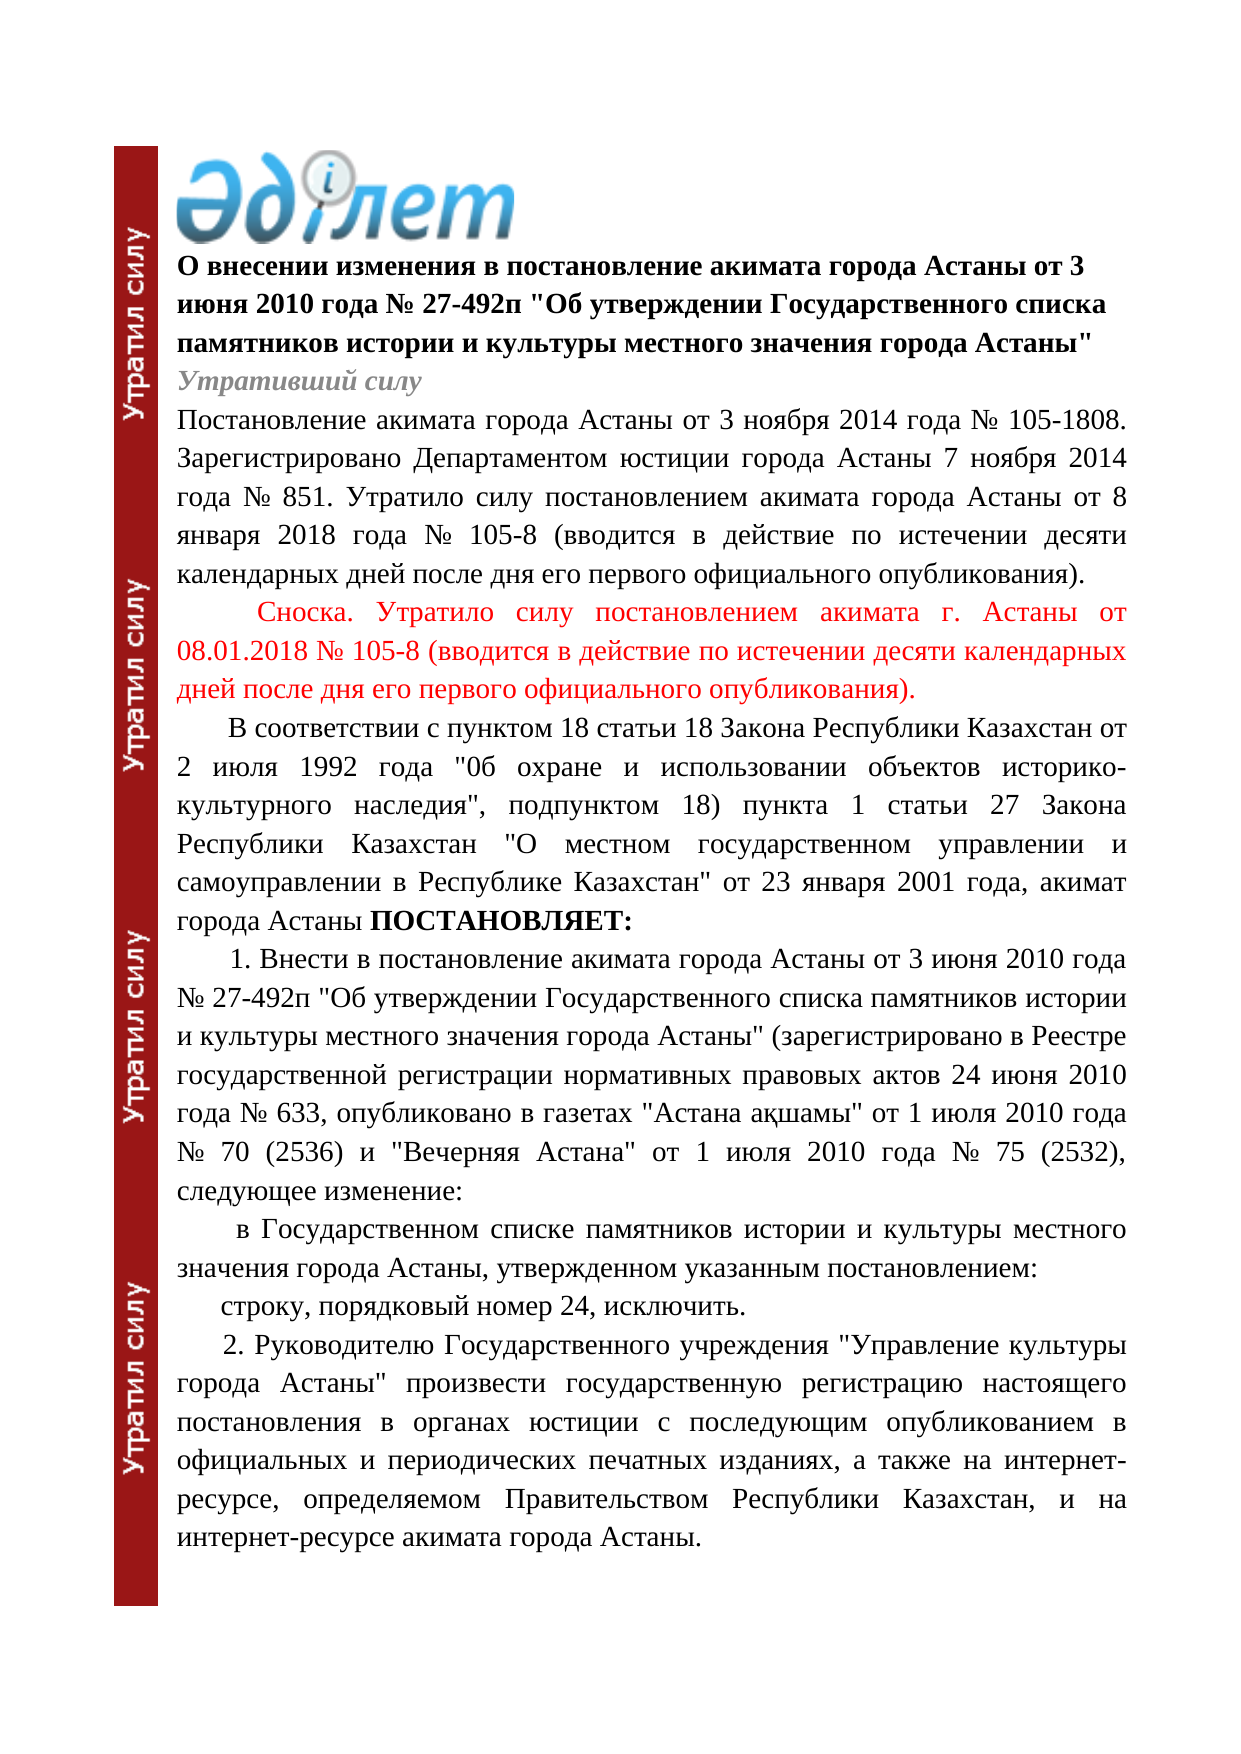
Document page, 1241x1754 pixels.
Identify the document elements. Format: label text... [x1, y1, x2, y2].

picture [114, 146, 158, 248]
text В соответствии с пунктом 18 статьи 18 Закона Республики Казахстан от 2 июля 1992 года "0б охране и использовании объектов историко-культурного наследия", подпунктом 18) пункта 1 статьи 27 Закона Республики Казахстан "О местном государственном управлении и самоуправлении в Республике Казахстан" от 23 января 2001 года, акимат города Астаны ПОСТАНОВЛЯЕТ: [112, 710, 1128, 936]
text строку, порядковый номер 24, исключить. [112, 1288, 1128, 1322]
picture [114, 1283, 158, 1288]
picture [114, 1322, 158, 1327]
text Постановление акимата города Астаны от 3 ноября 2014 года № 105-1808. Зарегистрировано Департаментом юстиции города Астаны 7 ноября 2014 года № 851. Утратило силу постановлением акимата города Астаны от 8 января 2018 года № 105-8 (вводится в действие по истечении десяти календарных дней после дня его первого официального опубликования). [112, 402, 1128, 589]
picture [114, 936, 158, 941]
picture [114, 1206, 158, 1211]
picture [176, 150, 515, 244]
text в Государственном списке памятников истории и культуры местного значения города Астаны, утвержденном указанным постановлением: [112, 1211, 1128, 1283]
text Утративший силу [112, 363, 1128, 397]
picture [114, 397, 158, 402]
picture [114, 589, 158, 594]
text Сноска. Утратило силу постановлением акимата г. Астаны от 08.01.2018 № 105-8 (вводится в действие по истечении десяти календарных дней после дня его первого официального опубликования). [112, 594, 1128, 705]
text 1. Внести в постановление акимата города Астаны от 3 июня 2010 года № 27-492п "Об утверждении Государственного списка памятников истории и культуры местного значения города Астаны" (зарегистрировано в Реестре государственной регистрации нормативных правовых актов 24 июня 2010 года № 633, опубликовано в газетах "Астана ақшамы" от 1 июля 2010 года № 70 (2536) и "Вечерняя Астана" от 1 июля 2010 года № 75 (2532), следующее изменение: [112, 941, 1128, 1206]
text 2. Руководителю Государственного учреждения "Управление культуры города Астаны" произвести государственную регистрацию настоящего постановления в органах юстиции с последующим опубликованием в официальных и периодических печатных изданиях, а также на интернет-ресурсе, определяемом Правительством Республики Казахстан, и на интернет-ресурсе акимата города Астаны. [112, 1327, 1128, 1553]
picture [114, 358, 158, 363]
text О внесении изменения в постановление акимата города Астаны от 3 июня 2010 года № 27-492п "Об утверждении Государственного списка памятников истории и культуры местного значения города Астаны" [112, 248, 1128, 358]
picture [114, 705, 158, 710]
picture [114, 1553, 158, 1606]
